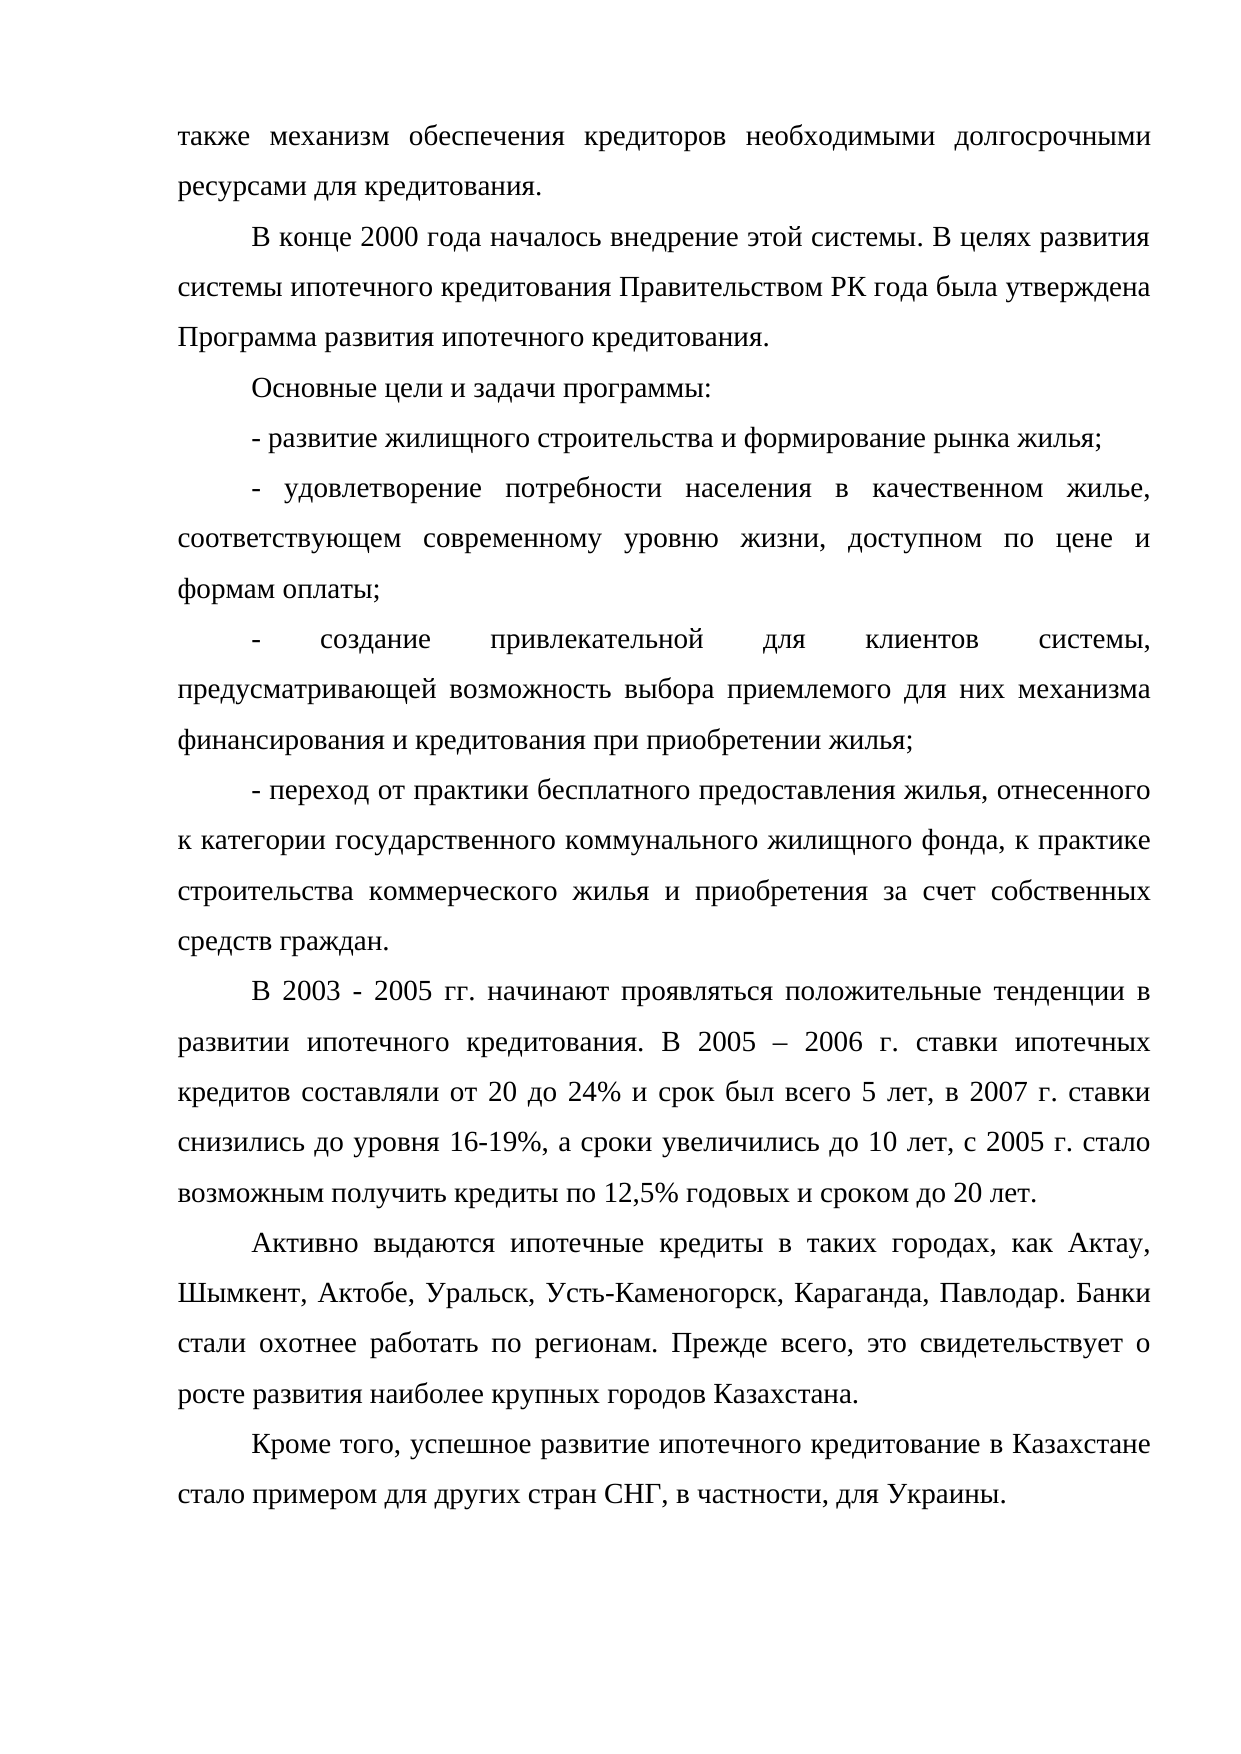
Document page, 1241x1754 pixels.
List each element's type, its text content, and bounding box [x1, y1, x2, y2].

text Кроме того, успешное развитие ипотечного кредитование в Казахстане стало примером для других стран СНГ, в частности, для Украины. [177, 1426, 1152, 1510]
text Основные цели и задачи программы: [177, 370, 1152, 403]
text - развитие жилищного строительства и формирование рынка жилья; [177, 420, 1152, 453]
text - создание привлекательной для клиентов системы, предусматривающей возможность выбора приемлемого для них механизма финансирования и кредитования при приобретении жилья; [177, 621, 1152, 755]
text - удовлетворение потребности населения в качественном жилье, соответствующем современному уровню жизни, доступном по цене и формам оплаты; [177, 470, 1152, 604]
text В 2003 - 2005 гг. начинают проявляться положительные тенденции в развитии ипотечного кредитования. В 2005 – 2006 г. ставки ипотечных кредитов составляли от 20 до 24% и срок был всего 5 лет, в 2007 г. ставки снизились до уровня 16-19%, а сроки увеличились до 10 лет, с 2005 г. стало возможным получить кредиты по 12,5% годовых и сроком до 20 лет. [177, 973, 1152, 1208]
text Активно выдаются ипотечные кредиты в таких городах, как Актау, Шымкент, Актобе, Уральск, Усть-Каменогорск, Караганда, Павлодар. Банки стали охотнее работать по регионам. Прежде всего, это свидетельствует о росте развития наиболее крупных городов Казахстана. [177, 1225, 1152, 1409]
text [177, 118, 1152, 202]
text В конце 2000 года началось внедрение этой системы. В целях развития системы ипотечного кредитования Правительством РК года была утверждена Программа развития ипотечного кредитования. [177, 219, 1152, 353]
text - переход от практики бесплатного предоставления жилья, отнесенного к категории государственного коммунального жилищного фонда, к практике строительства коммерческого жилья и приобретения за счет собственных средств граждан. [177, 772, 1152, 957]
